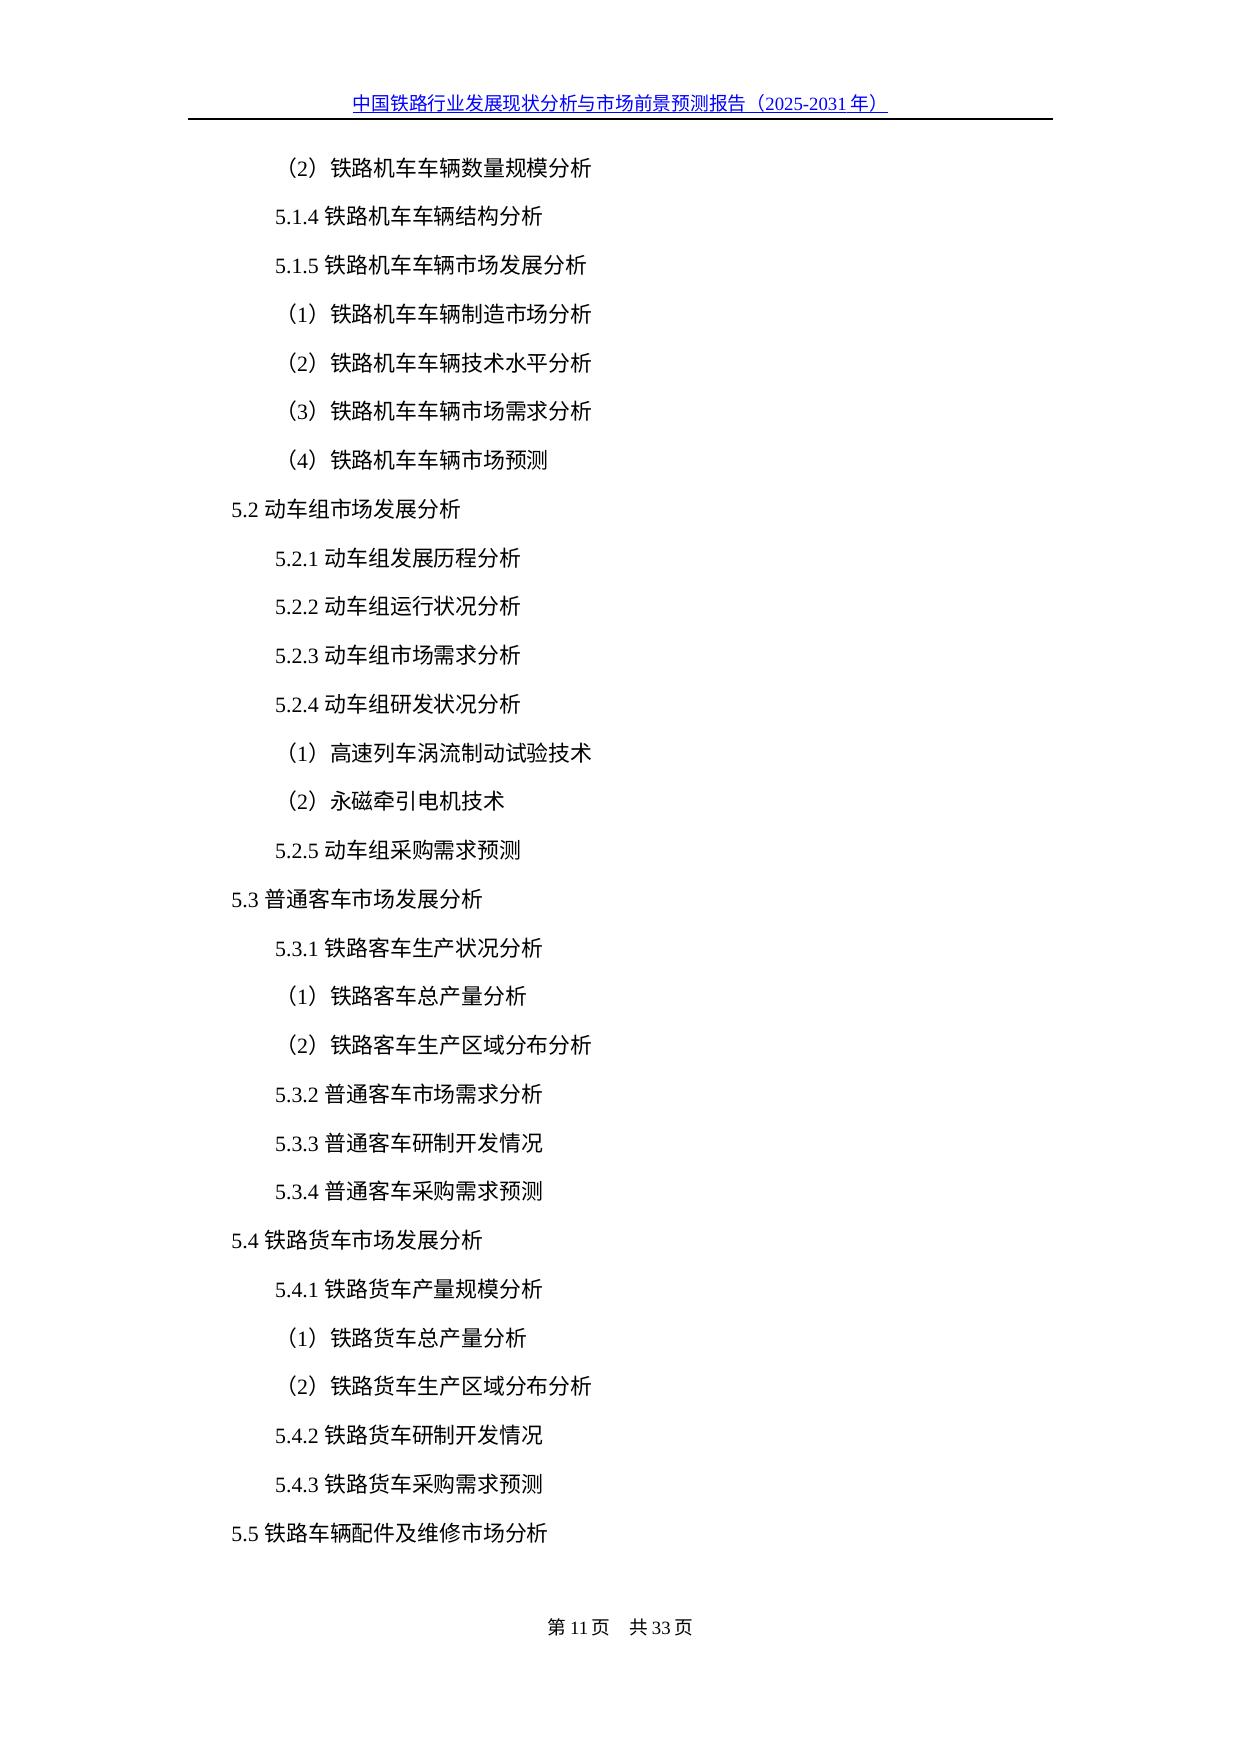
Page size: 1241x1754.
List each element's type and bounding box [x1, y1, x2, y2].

text [187, 150, 1053, 1548]
